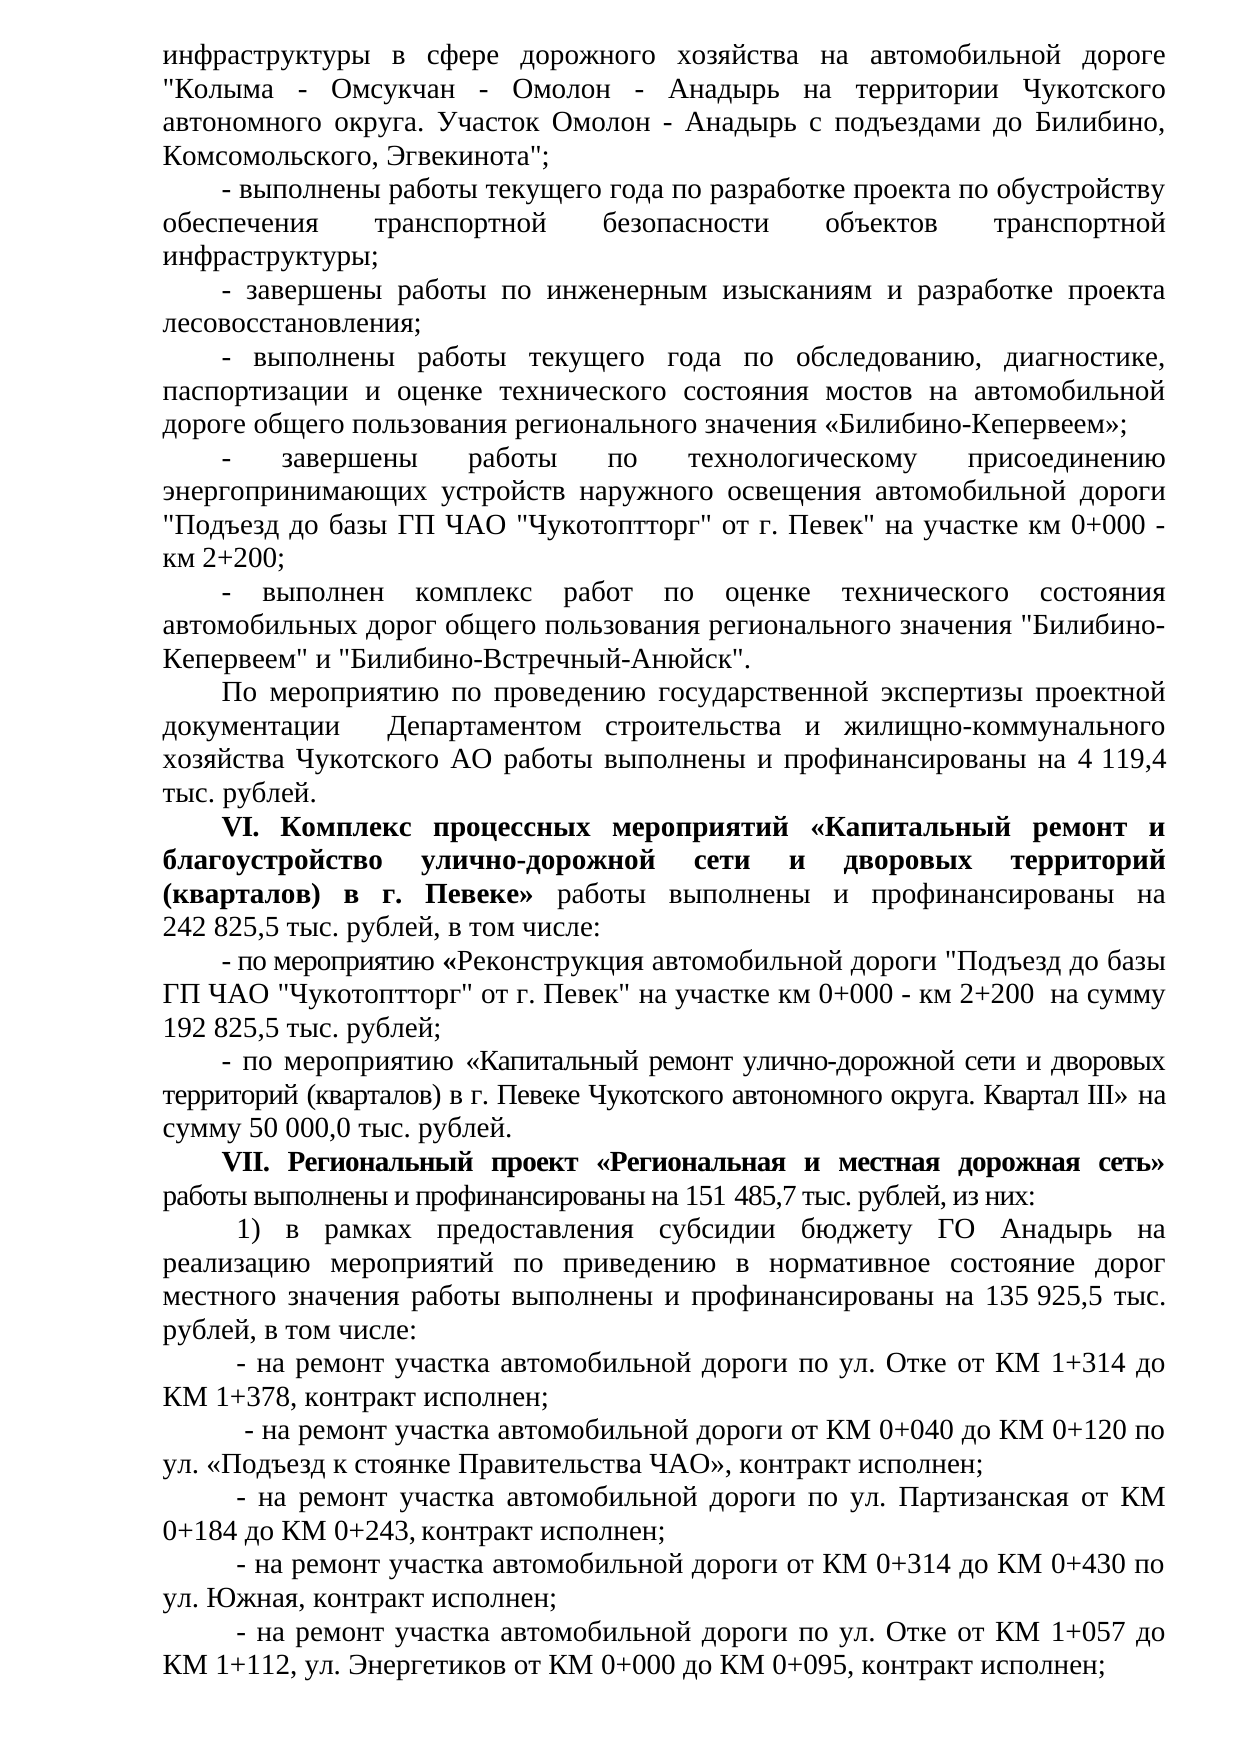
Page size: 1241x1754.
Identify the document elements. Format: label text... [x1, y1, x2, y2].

text - выполнен комплекс работ по оценке технического состояния автомобильных дорог общего пользования регионального значения "Билибино-Кепервеем" и "Билибино-Встречный-Анюйск". [162, 574, 1166, 674]
text - на ремонт участка автомобильной дороги по ул. Отке от КМ 1+314 до КМ 1+378, контракт исполнен; [162, 1345, 1166, 1412]
text - на ремонт участка автомобильной дороги от КМ 0+040 до КМ 0+120 по ул. «Подъезд к стоянке Правительства ЧАО», контракт исполнен; [162, 1412, 1166, 1479]
text - на ремонт участка автомобильной дороги по ул. Партизанская от КМ 0+184 до КМ 0+243, контракт исполнен; [162, 1479, 1166, 1547]
text - завершены работы по инженерным изысканиям и разработке проекта лесовосстановления; [162, 272, 1166, 339]
text VI. Комплекс процессных мероприятий «Капитальный ремонт и благоустройство улично-дорожной сети и дворовых территорий (кварталов) в г. Певеке» работы выполнены и профинансированы на 242 825,5 тыс. рублей, в том числе: [162, 809, 1166, 943]
text - выполнены работы текущего года по разработке проекта по обустройству обеспечения транспортной безопасности объектов транспортной инфраструктуры; [162, 171, 1166, 272]
text 1) в рамках предоставления субсидии бюджету ГО Анадырь на реализацию мероприятий по приведению в нормативное состояние дорог местного значения работы выполнены и профинансированы на 135 925,5 тыс. рублей, в том числе: [162, 1211, 1166, 1345]
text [162, 37, 1166, 171]
text - по мероприятию «Реконструкция автомобильной дороги "Подъезд до базы ГП ЧАО "Чукотоптторг" от г. Певек" на участке км 0+000 - км 2+200 на сумму 192 825,5 тыс. рублей; [162, 943, 1166, 1043]
text - на ремонт участка автомобильной дороги от КМ 0+314 до КМ 0+430 по ул. Южная, контракт исполнен; [162, 1547, 1166, 1614]
text - по мероприятию «Капитальный ремонт улично-дорожной сети и дворовых территорий (кварталов) в г. Певеке Чукотского автономного округа. Квартал III» на сумму 50 000,0 тыс. рублей. [162, 1043, 1166, 1144]
text VII. Региональный проект «Региональная и местная дорожная сеть» работы выполнены и профинансированы на 151 485,7 тыс. рублей, из них: [162, 1144, 1166, 1211]
text - выполнены работы текущего года по обследованию, диагностике, паспортизации и оценке технического состояния мостов на автомобильной дороге общего пользования регионального значения «Билибино-Кепервеем»; [162, 339, 1166, 440]
text По мероприятию по проведению государственной экспертизы проектной документации Департаментом строительства и жилищно-коммунального хозяйства Чукотского АО работы выполнены и профинансированы на 4 119,4 тыс. рублей. [162, 674, 1166, 809]
text - на ремонт участка автомобильной дороги по ул. Отке от КМ 1+057 до КМ 1+112, ул. Энергетиков от КМ 0+000 до КМ 0+095, контракт исполнен; [162, 1614, 1166, 1681]
text - завершены работы по технологическому присоединению энергопринимающих устройств наружного освещения автомобильной дороги "Подъезд до базы ГП ЧАО "Чукотоптторг" от г. Певек" на участке км 0+000 - км 2+200; [162, 440, 1166, 574]
